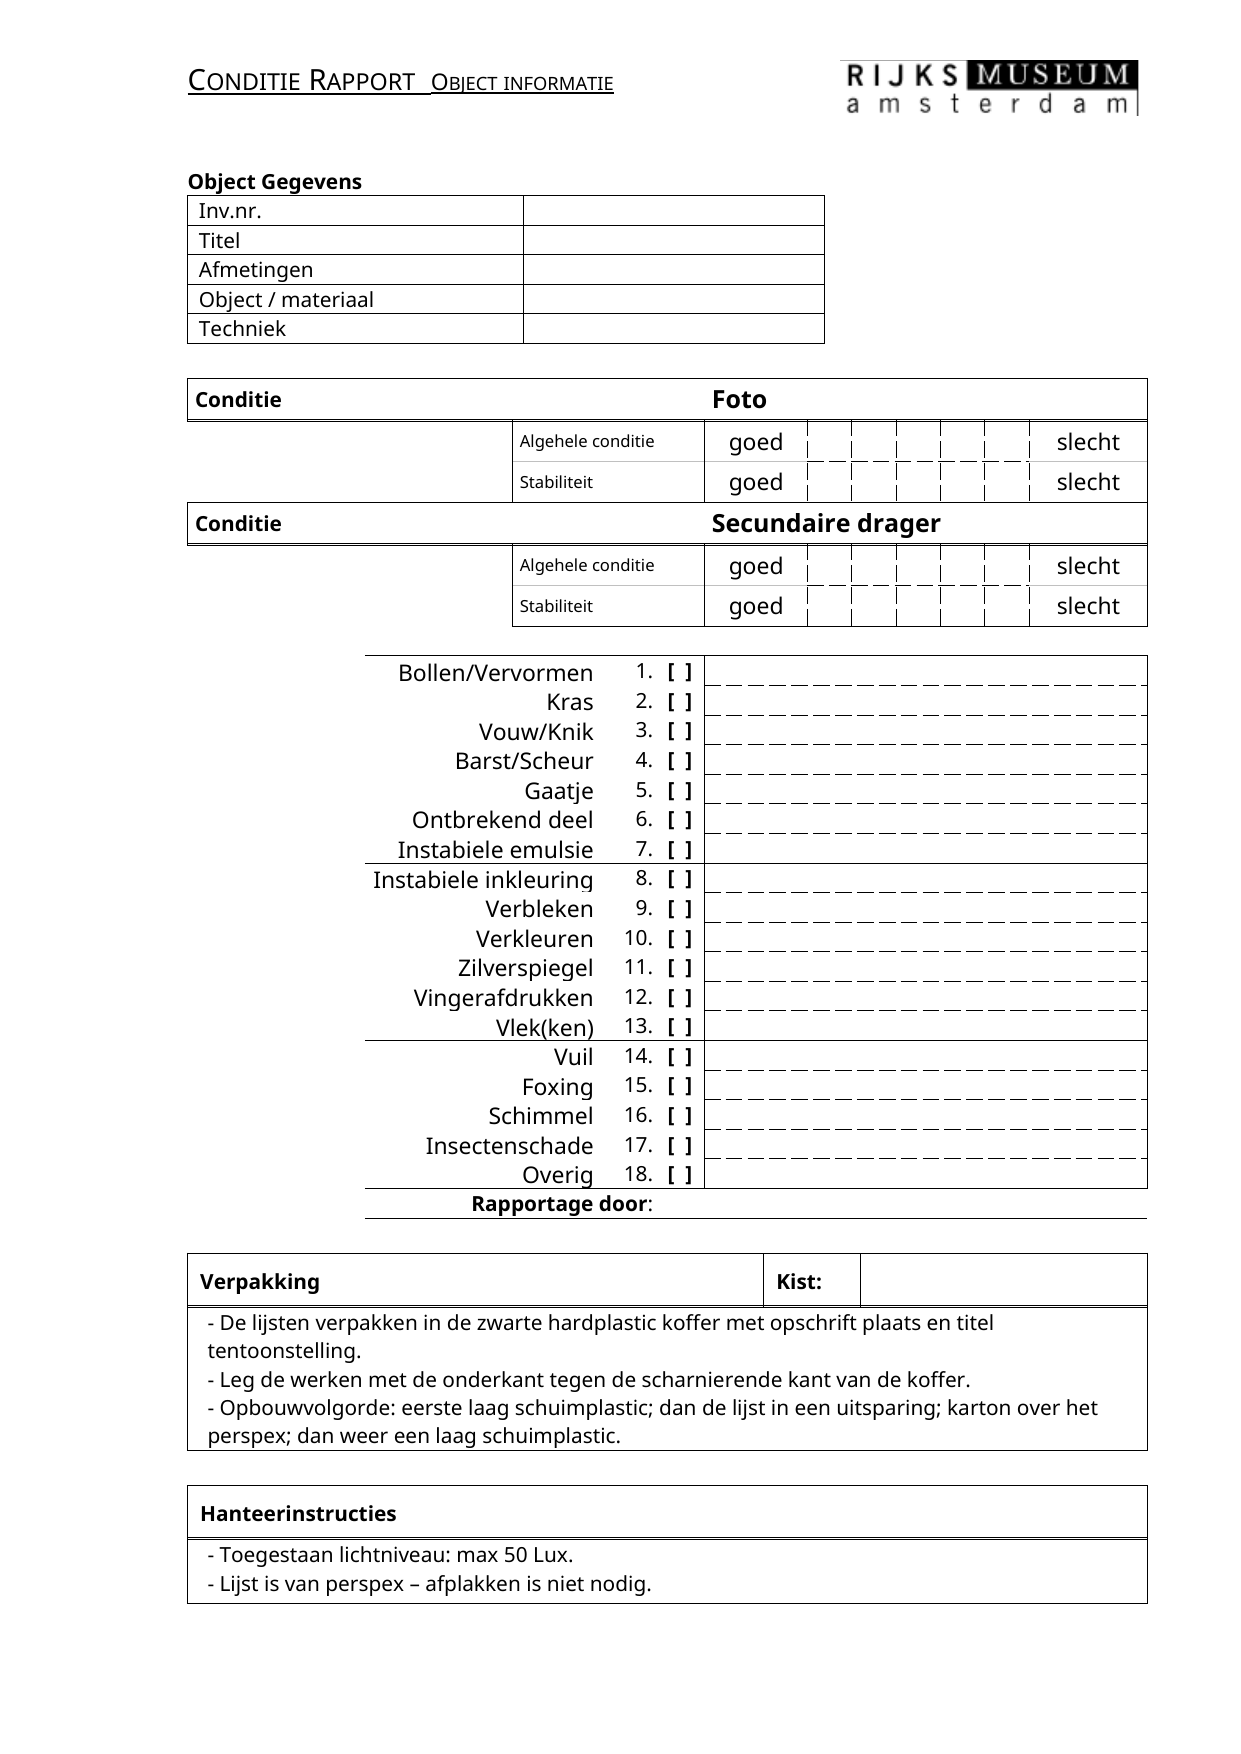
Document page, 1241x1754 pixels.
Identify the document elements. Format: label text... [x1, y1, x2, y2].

table_cell [985, 422, 1029, 461]
table_cell [941, 585, 985, 626]
table_cell [985, 461, 1029, 502]
table_cell Zilverspiegel [365, 951, 601, 981]
table_cell Verbleken [365, 892, 601, 922]
table_cell Object / materiaal [188, 285, 523, 313]
table_cell [705, 922, 1147, 951]
table_cell [808, 546, 852, 584]
table_cell Afmetingen [188, 255, 523, 284]
table_cell [ ] [660, 1129, 704, 1158]
table_cell Rapportage door: [365, 1189, 660, 1217]
table_cell [705, 744, 1147, 774]
table_cell [941, 546, 985, 584]
table_cell 7. [601, 833, 660, 862]
table_cell goed [705, 546, 808, 584]
table_cell Kras [365, 685, 601, 714]
table_header [705, 656, 1147, 685]
table_cell [ ] [660, 685, 704, 714]
table_cell [808, 422, 852, 461]
table_cell goed [705, 586, 808, 626]
table_cell [704, 1189, 896, 1217]
table_cell 16. [601, 1099, 660, 1129]
table_header Inv.nr. [188, 196, 523, 225]
table_cell [ ] [660, 715, 704, 744]
table_header Kist: [764, 1254, 860, 1305]
table_cell Techniek [188, 314, 523, 343]
table_cell Ontbrekend deel [365, 803, 601, 833]
table_cell [ ] [660, 1099, 704, 1129]
table_cell [705, 1158, 1147, 1188]
table_header Foto [704, 379, 1147, 419]
table_header [861, 1254, 1147, 1305]
table_cell [705, 1129, 1147, 1158]
table_cell Schimmel [365, 1099, 601, 1129]
table_cell [ ] [660, 833, 704, 862]
table_header Hanteerinstructies [188, 1486, 1147, 1537]
table_cell 10. [601, 922, 660, 951]
table_cell Overig [365, 1158, 601, 1188]
table_cell [852, 422, 896, 461]
table_cell [ ] [660, 1010, 704, 1040]
table_cell [705, 892, 1147, 922]
table_cell Gaatje [365, 774, 601, 803]
table_cell [705, 1070, 1147, 1099]
table_cell [896, 546, 941, 584]
table_cell [ ] [660, 922, 704, 951]
table_cell [705, 715, 1147, 744]
table_cell slecht [1029, 586, 1147, 626]
table_cell [ ] [660, 864, 704, 892]
table_cell 13. [601, 1010, 660, 1040]
table_cell [808, 585, 852, 626]
table_cell slecht [1029, 546, 1147, 584]
table_cell [941, 461, 985, 502]
table_header Verpakking [188, 1254, 763, 1305]
table_cell [ ] [660, 1070, 704, 1099]
table_cell [ ] [660, 892, 704, 922]
table_header [524, 196, 824, 225]
table_cell [660, 1189, 704, 1217]
table_cell [ ] [660, 1041, 704, 1069]
table_cell slecht [1029, 422, 1147, 461]
table_cell [705, 951, 1147, 981]
table_cell Vouw/Knik [365, 715, 601, 744]
table_cell [ ] [660, 803, 704, 833]
table_cell [ ] [660, 1158, 704, 1188]
text Object Gegevens [187, 167, 1053, 195]
table_cell 11. [601, 951, 660, 981]
table_cell 9. [601, 892, 660, 922]
table_header Conditie [188, 379, 704, 419]
table_cell [705, 803, 1147, 833]
table_cell Instabiele emulsie [365, 833, 601, 862]
table_header Bollen/Vervormen [365, 656, 601, 685]
table_cell 6. [601, 803, 660, 833]
table_cell 2. [601, 685, 660, 714]
table_cell Algehele conditie [513, 546, 704, 584]
table_cell Verkleuren [365, 922, 601, 951]
table_cell - De lijsten verpakken in de zwarte hardplastic koffer met opschrift plaats en titel tentoonstelling. - Leg de werken met de onderkant tegen de scharnierende kant van de koffer. - Opbouwvolgorde: eerste laag schuimplastic; dan de lijst in een uitsparing; karton over het perspex; dan weer een laag schuimplastic. [188, 1308, 1147, 1450]
table_cell 5. [601, 774, 660, 803]
table_cell 12. [601, 981, 660, 1010]
table_cell [705, 1099, 1147, 1129]
table_cell 17. [601, 1129, 660, 1158]
table_cell [705, 685, 1147, 714]
table_header [ ] [660, 656, 704, 685]
table_header . [601, 656, 660, 685]
table_cell [705, 981, 1147, 1010]
table_cell Instabiele inkleuring [365, 864, 601, 892]
table_cell Insectenschade [365, 1129, 601, 1158]
table_cell [705, 833, 1147, 862]
table_cell 14. [601, 1041, 660, 1069]
table_cell Stabiliteit [513, 462, 704, 502]
table_cell [ ] [660, 744, 704, 774]
table_cell goed [705, 462, 808, 502]
table_cell [985, 585, 1029, 626]
table_cell [896, 585, 941, 626]
table_cell Vuil [365, 1041, 601, 1069]
table_cell Vlek(ken) [365, 1010, 601, 1040]
table_cell [896, 422, 941, 461]
table_cell Conditie [188, 503, 704, 543]
table_cell [896, 1189, 1147, 1217]
table_cell [524, 314, 824, 343]
table_cell [808, 461, 852, 502]
table_cell 3. [601, 715, 660, 744]
table_cell Algehele conditie [513, 422, 704, 461]
table_cell [705, 864, 1147, 892]
table_cell [ ] [660, 981, 704, 1010]
table_cell [852, 585, 896, 626]
table_cell [852, 461, 896, 502]
text Conditie Rapport Object informatie [187, 59, 1053, 99]
table_cell 8. [601, 864, 660, 892]
table_cell [705, 1010, 1147, 1040]
table_cell 18. [601, 1158, 660, 1188]
table_cell [ ] [660, 774, 704, 803]
table_cell [985, 546, 1029, 584]
table_cell slecht [1029, 462, 1147, 502]
table_cell [852, 546, 896, 584]
table_cell Barst/Scheur [365, 744, 601, 774]
table_cell [705, 1041, 1147, 1069]
table_cell [896, 461, 941, 502]
table_cell Titel [188, 226, 523, 254]
table_cell Foxing [365, 1070, 601, 1099]
table_cell Stabiliteit [513, 586, 704, 626]
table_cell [188, 1540, 1147, 1603]
table_cell 4. [601, 744, 660, 774]
table_cell goed [705, 422, 808, 461]
table_cell Vingerafdrukken [365, 981, 601, 1010]
table_cell Secundaire drager [704, 503, 1147, 543]
table_cell [524, 226, 824, 254]
table_cell [ ] [660, 951, 704, 981]
table_cell [705, 774, 1147, 803]
table_cell 15. [601, 1070, 660, 1099]
table_cell [524, 285, 824, 313]
table_cell [524, 255, 824, 284]
table_cell [941, 422, 985, 461]
